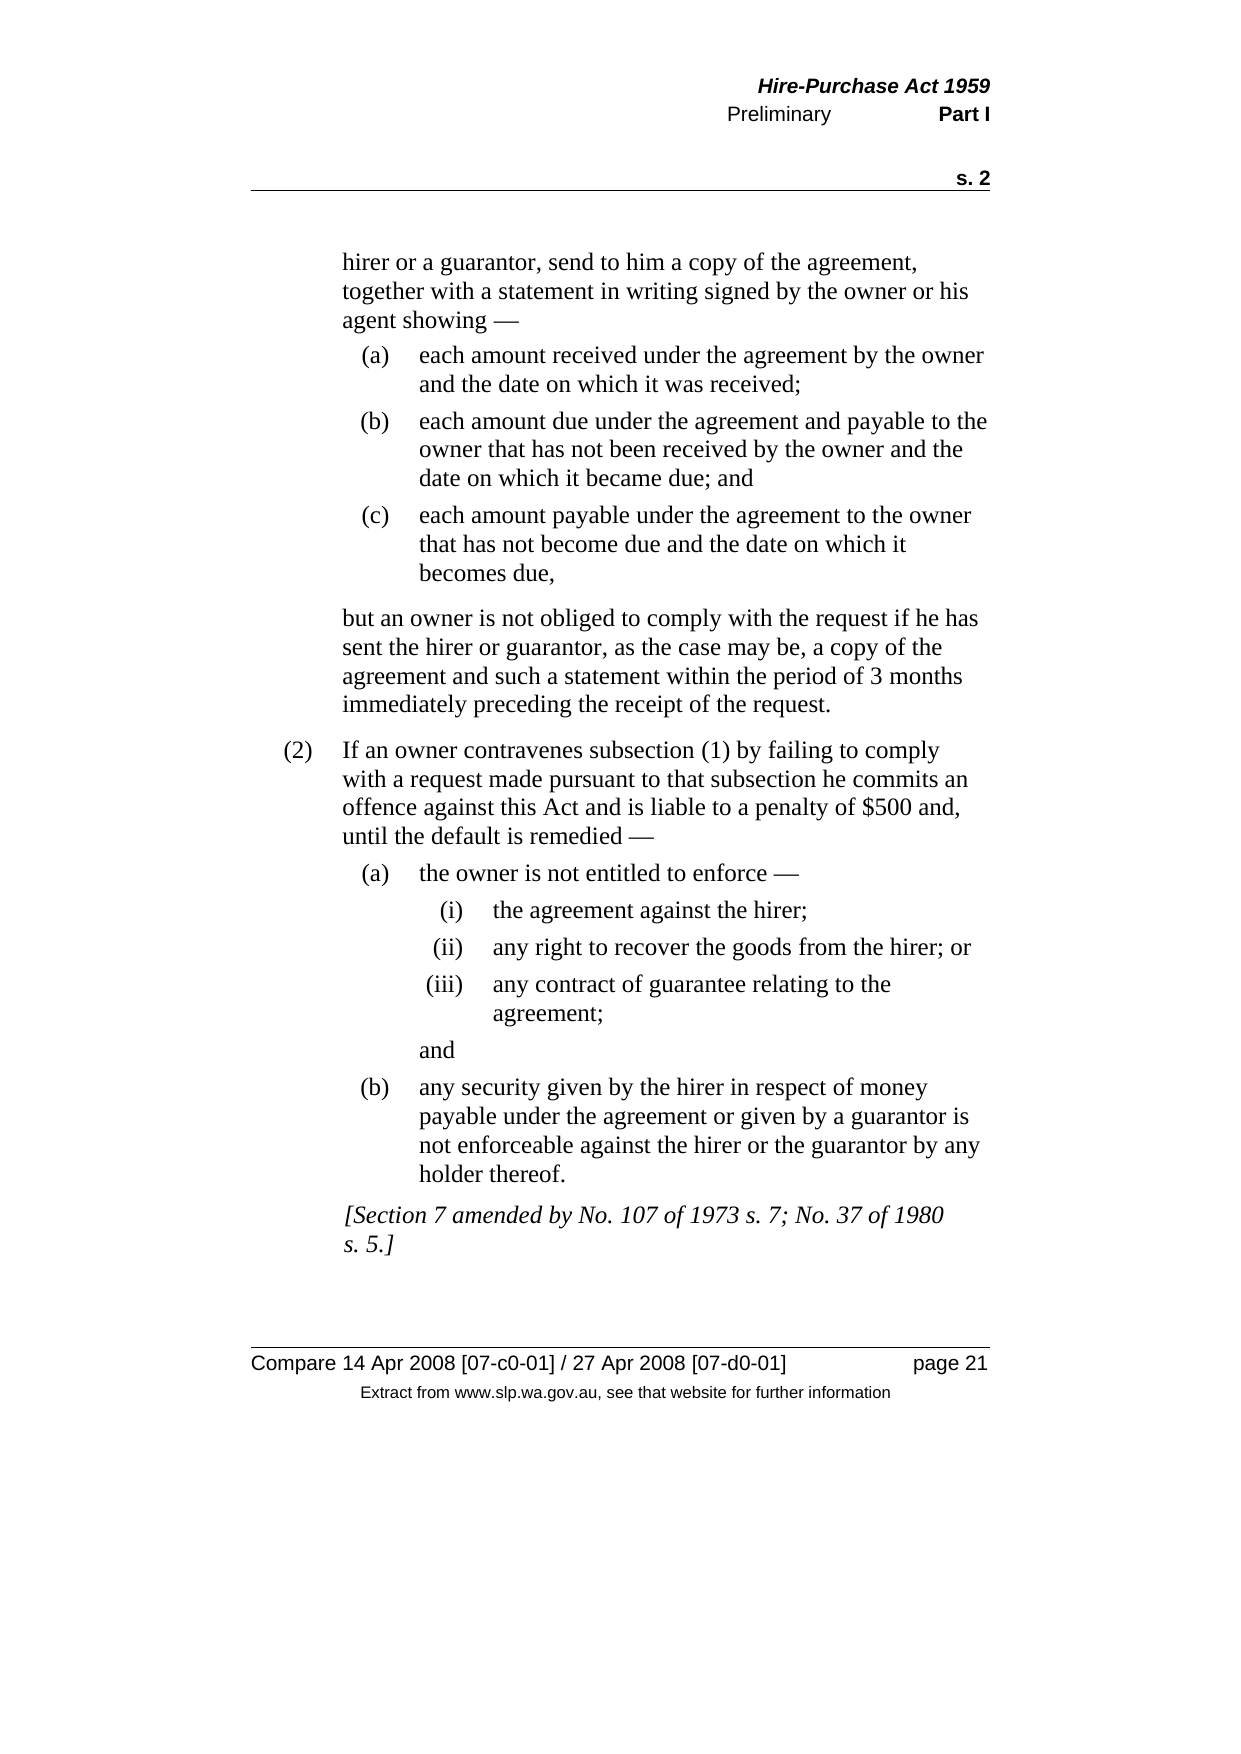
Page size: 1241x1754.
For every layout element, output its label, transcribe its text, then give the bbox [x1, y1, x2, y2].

text (b) each amount due under the agreement and payable to the owner that has not been received by the owner and the date on which it became due; and [251, 406, 990, 492]
text (2) If an owner contravenes subsection (1) by failing to comply with a request made pursuant to that subsection he commits an offence against this Act and is liable to a penalty of $500 and, until the default is remedied — [251, 735, 990, 850]
text (a) the owner is not entitled to enforce — [251, 858, 990, 887]
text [251, 247, 990, 334]
text (c) each amount payable under the agreement to the owner that has not become due and the date on which it becomes due, [251, 500, 990, 587]
text (b) any security given by the hirer in respect of money payable under the agreement or given by a guarantor is not enforceable against the hirer or the guarantor by any holder thereof. [251, 1072, 990, 1187]
text (a) each amount received under the agreement by the owner and the date on which it was received; [251, 340, 990, 397]
text (ii) any right to recover the goods from the hirer; or [251, 932, 990, 961]
text (i) the agreement against the hirer; [251, 895, 990, 924]
text but an owner is not obliged to comply with the request if he has sent the hirer or guarantor, as the case may be, a copy of the agreement and such a statement within the period of 3 months immediately preceding the receipt of the request. [251, 603, 990, 718]
text (iii) any contract of guarantee relating to the agreement; [251, 969, 990, 1027]
text and [251, 1035, 990, 1064]
text [Section 7 amended by No. 107 of 1973 s. 7; No. 37 of 1980 s. 5.] [251, 1200, 990, 1257]
